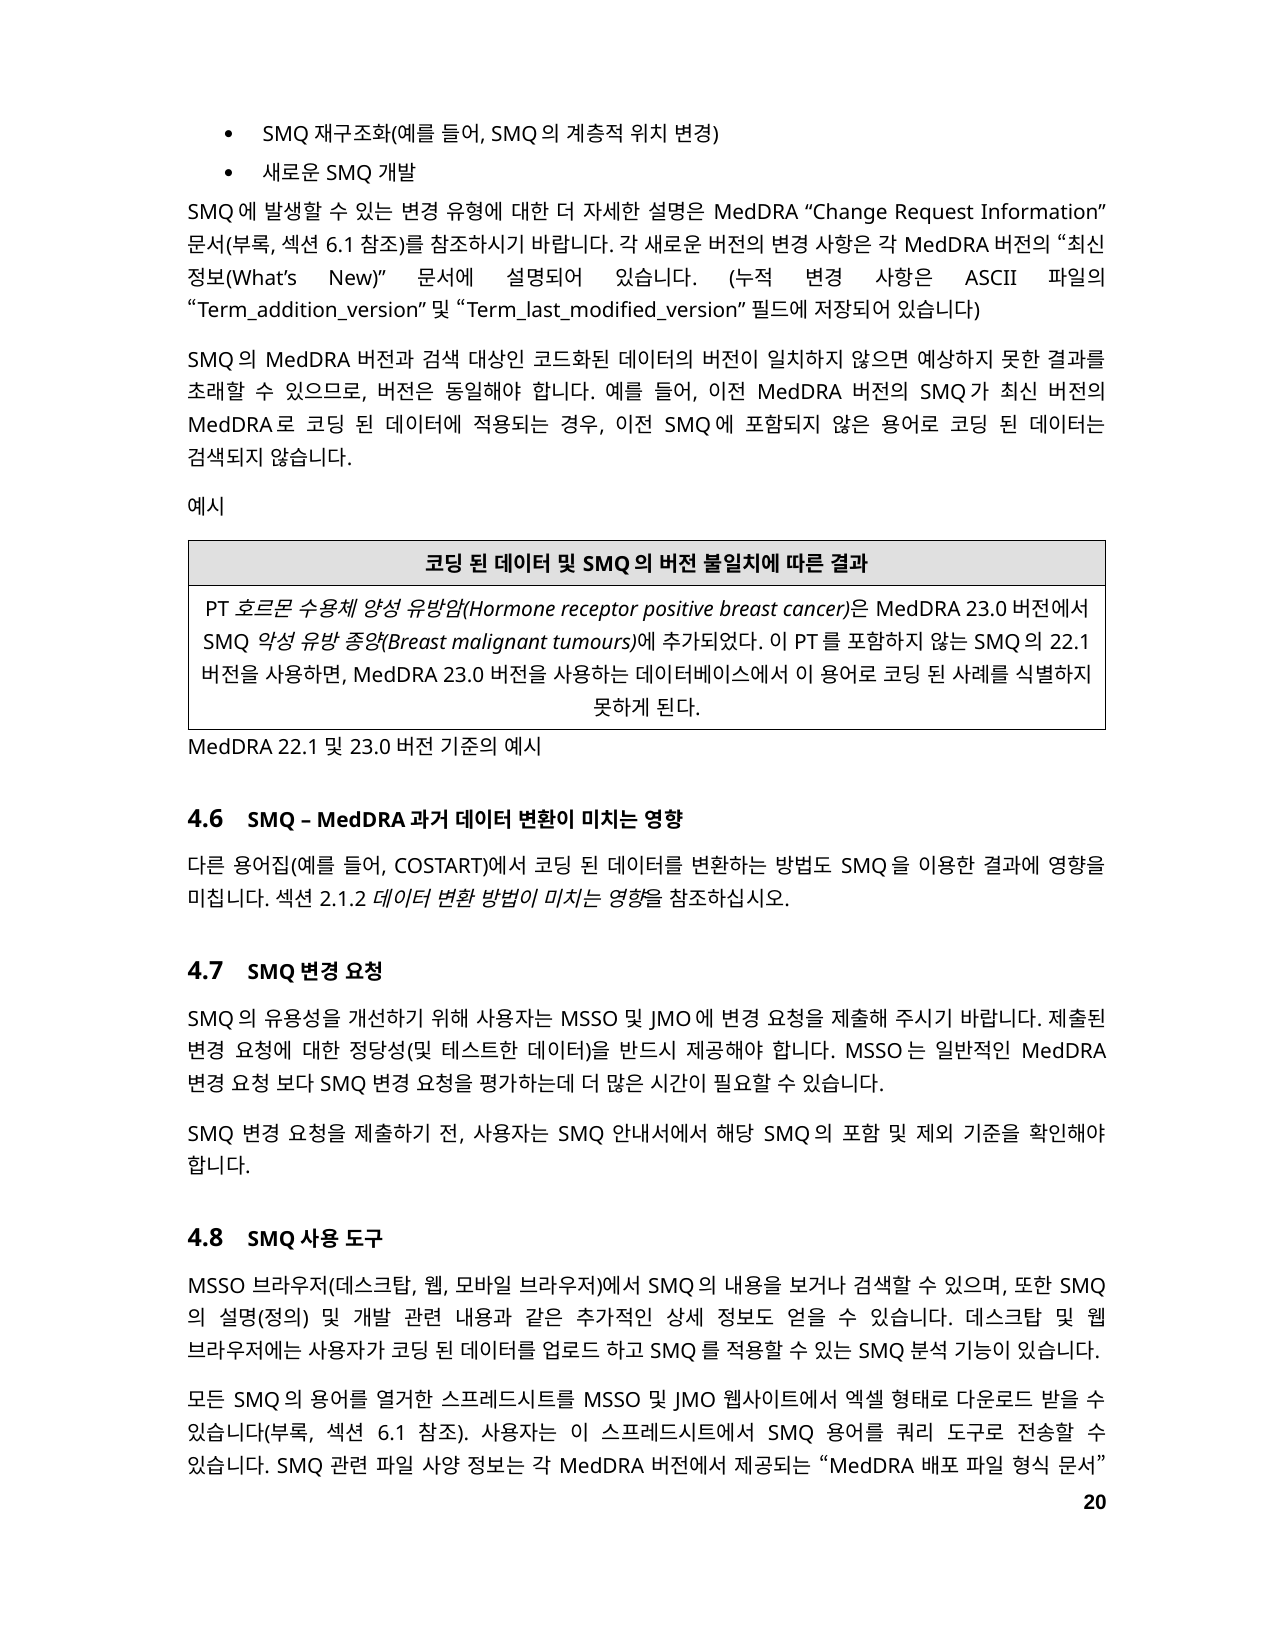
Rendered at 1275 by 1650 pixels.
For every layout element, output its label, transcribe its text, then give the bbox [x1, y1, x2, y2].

text SMQ의 MedDRA 버전과 검색 대상인 코드화된 데이터의 버전이 일치하지 않으면 예상하지 못한 결과를 초래할 수 있으므로, 버전은 동일해야 합니다. 예를 들어, 이전 MedDRA 버전의 SMQ가 최신 버전의 MedDRA로 코딩 된 데이터에 적용되는 경우, 이전 SMQ에 포함되지 않은 용어로 코딩 된 데이터는 검색되지 않습니다. [187, 343, 1106, 471]
text 다른 용어집(예를 들어, COSTART)에서 코딩 된 데이터를 변환하는 방법도 SMQ을 이용한 결과에 영향을 미칩니다. 섹션 2.1.2 데이터 변환 방법이 미치는 영향을 참조하십시오. [187, 850, 1106, 913]
table_cell PT 호르몬 수용체 양성 유방암(Hormone receptor positive breast cancer)은 MedDRA 23.0 버전에서 SMQ 악성 유방 종양(Breast malignant tumours)에 추가되었다. 이 PT를 포함하지 않는 SMQ의 22.1 버전을 사용하면, MedDRA 23.0 버전을 사용하는 데이터베이스에서 이 용어로 코딩 된 사례를 식별하지 못하게 된다. [189, 586, 1105, 729]
text SMQ 변경 요청을 제출하기 전, 사용자는 SMQ 안내서에서 해당 SMQ의 포함 및 제외 기준을 확인해야 합니다. [187, 1117, 1106, 1180]
text MedDRA 22.1 및 23.0 버전 기준의 예시 [187, 730, 1106, 761]
subtitle SMQ 변경 요청 [187, 953, 1106, 987]
table_header 코딩 된 데이터 및 SMQ의 버전 불일치에 따른 결과 [189, 541, 1105, 585]
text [187, 1384, 1106, 1479]
text 예시 [187, 490, 1106, 521]
text SMQ에 발생할 수 있는 변경 유형에 대한 더 자세한 설명은 MedDRA “Change Request Information”문서(부록, 섹션 6.1 참조)를 참조하시기 바랍니다. 각 새로운 버전의 변경 사항은 각 MedDRA 버전의 “최신 정보(What’s New)” 문서에 설명되어 있습니다. (누적 변경 사항은 ASCII 파일의 “Term_addition_version” 및 “Term_last_modified_version” 필드에 저장되어 있습니다) [187, 195, 1106, 324]
list SMQ 재구조화(예를 들어, SMQ의 계층적 위치 변경) [225, 117, 1106, 148]
list 새로운 SMQ 개발 [225, 156, 1106, 187]
subtitle SMQ – MedDRA 과거 데이터 변환이 미치는 영향 [187, 801, 1106, 834]
text SMQ의 유용성을 개선하기 위해 사용자는 MSSO 및 JMO에 변경 요청을 제출해 주시기 바랍니다. 제출된 변경 요청에 대한 정당성(및 테스트한 데이터)을 반드시 제공해야 합니다. MSSO는 일반적인 MedDRA 변경 요청 보다 SMQ 변경 요청을 평가하는데 더 많은 시간이 필요할 수 있습니다. [187, 1002, 1106, 1098]
text MSSO 브라우저(데스크탑, 웹, 모바일 브라우저)에서 SMQ의 내용을 보거나 검색할 수 있으며, 또한 SMQ의 설명(정의) 및 개발 관련 내용과 같은 추가적인 상세 정보도 얻을 수 있습니다. 데스크탑 및 웹 브라우저에는 사용자가 코딩 된 데이터를 업로드 하고 SMQ를 적용할 수 있는 SMQ 분석 기능이 있습니다. [187, 1269, 1106, 1365]
subtitle SMQ 사용 도구 [187, 1220, 1106, 1254]
